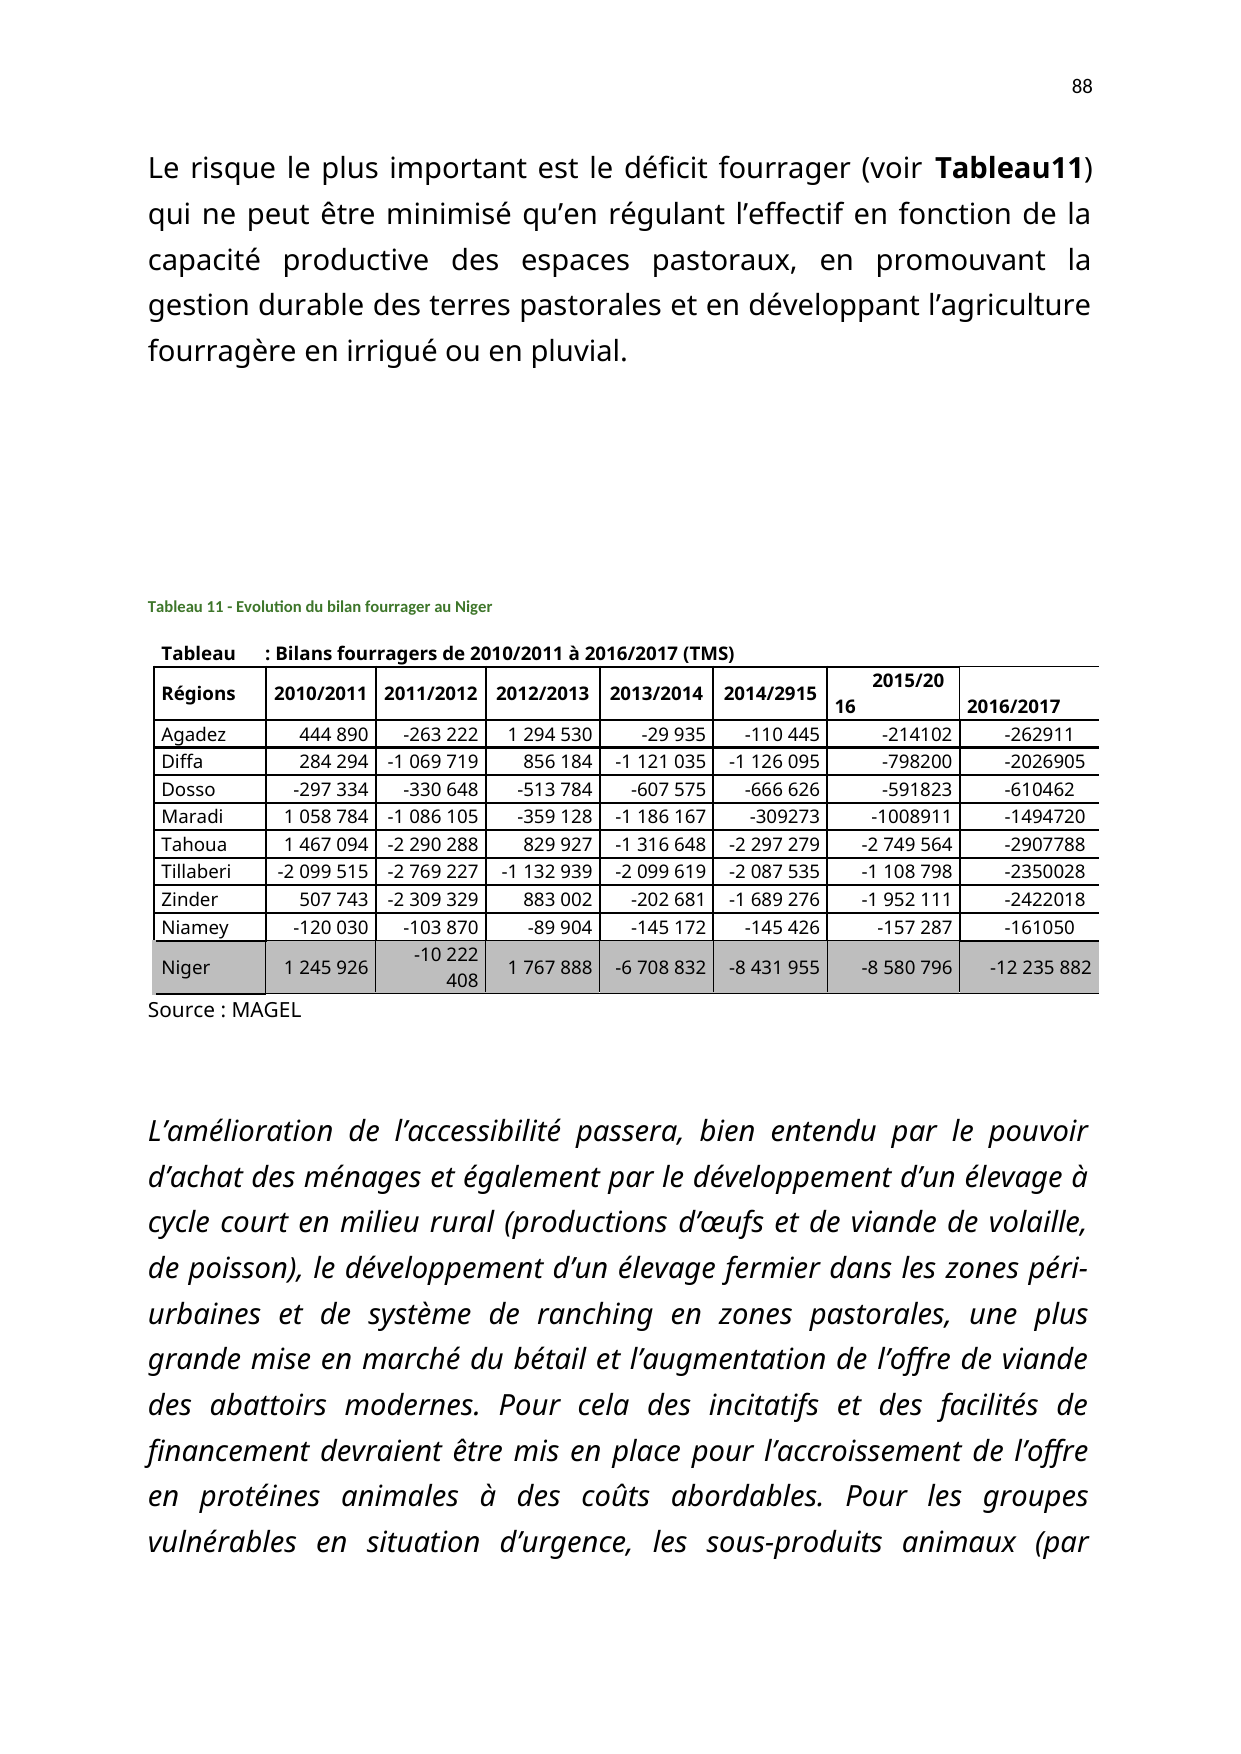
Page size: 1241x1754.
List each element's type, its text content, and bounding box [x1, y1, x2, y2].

table_cell -8 431 955 [713, 941, 827, 993]
table_cell Tahoua [155, 831, 265, 857]
table_cell -2 309 329 [377, 886, 485, 912]
table_cell -8 580 796 [827, 941, 959, 993]
table_cell -2 087 535 [714, 859, 826, 884]
table_cell 2015/2016 [828, 668, 959, 719]
table_cell 1 767 888 [486, 941, 599, 993]
text Tableau 11 - Evolution du bilan fourrager au Niger [148, 596, 1093, 616]
table_cell 883 002 [487, 886, 599, 912]
table_cell 1 294 530 [487, 721, 599, 746]
table_cell 2011/2012 [377, 668, 485, 719]
table_cell -103 870 [377, 914, 485, 939]
table_cell Diffa [155, 749, 265, 774]
table_cell -2422018 [961, 886, 1099, 912]
table_cell 1 245 926 [266, 941, 376, 993]
table_cell -610462 [961, 776, 1099, 802]
table_cell 444 890 [267, 721, 375, 746]
table_cell -798200 [828, 749, 959, 774]
table_cell -1 952 111 [828, 886, 959, 912]
table_cell 1 058 784 [267, 804, 375, 829]
table_cell -2 099 515 [267, 859, 375, 884]
table_cell Zinder [155, 886, 265, 912]
table_cell -2 297 279 [714, 831, 826, 857]
table_cell -330 648 [377, 776, 485, 802]
table_cell Régions [155, 668, 265, 719]
table_cell -161050 [961, 914, 1099, 939]
text Le risque le plus important est le déficit fourrager (voir Tableau11) qui ne peut être minimisé qu’en régulant l’effectif en fonction de la capacité productive des espaces pastoraux, en promouvant la gestion durable des terres pastorales et en développant l’agriculture fourragère en irrigué ou en pluvial. [148, 148, 1093, 370]
table_cell -359 128 [487, 804, 599, 829]
table_cell -12 235 882 [960, 942, 1099, 993]
table_cell -1 086 105 [377, 804, 485, 829]
table_cell -2 290 288 [377, 831, 485, 857]
table_cell -1 316 648 [601, 831, 712, 857]
table_cell -2907788 [961, 831, 1099, 857]
table_cell -1008911 [828, 804, 959, 829]
table_cell -214102 [828, 721, 959, 746]
table_cell 2010/2011 [267, 668, 375, 719]
table_cell 2012/2013 [487, 668, 599, 719]
table_cell -263 222 [377, 721, 485, 746]
text Source : MAGEL [148, 995, 1093, 1023]
table_cell Maradi [155, 804, 265, 829]
table_cell -2350028 [961, 859, 1099, 884]
table_cell -145 172 [601, 914, 712, 939]
table_cell -6 708 832 [600, 941, 713, 993]
table_cell -10 222 408 [376, 941, 486, 993]
table_cell -202 681 [601, 886, 712, 912]
table_cell 2013/2014 [601, 668, 712, 719]
table_cell -2 099 619 [601, 859, 712, 884]
table_cell 284 294 [267, 749, 375, 774]
table_cell -2 769 227 [377, 859, 485, 884]
table_cell -2 749 564 [828, 831, 959, 857]
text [148, 1111, 1093, 1561]
table_cell Niamey [155, 914, 265, 939]
table_cell 2016/2017 [960, 667, 1099, 719]
table_cell Agadez [155, 721, 265, 746]
table_cell -110 445 [714, 721, 826, 746]
table_cell -666 626 [714, 776, 826, 802]
table_cell -1494720 [961, 804, 1099, 829]
table_cell -1 126 095 [714, 749, 826, 774]
table_cell -262911 [961, 721, 1099, 746]
table_cell Niger [156, 942, 265, 993]
table_cell -607 575 [601, 776, 712, 802]
table_cell Tillaberi [155, 859, 265, 884]
table_cell -1 689 276 [714, 886, 826, 912]
table_cell -513 784 [487, 776, 599, 802]
table_cell -157 287 [828, 914, 959, 939]
table_cell -1 108 798 [828, 859, 959, 884]
table_cell -297 334 [267, 776, 375, 802]
table_header Tableau : Bilans fourragers de 2010/2011 à 2016/2017 (TMS) [154, 640, 1099, 666]
table_cell -1 121 035 [601, 749, 712, 774]
table_cell -29 935 [601, 721, 712, 746]
table_cell -1 069 719 [377, 749, 485, 774]
table_cell -120 030 [267, 914, 375, 939]
table_cell 1 467 094 [267, 831, 375, 857]
table_cell -2026905 [961, 749, 1099, 774]
table_cell -89 904 [487, 914, 599, 939]
table_cell -1 132 939 [487, 859, 599, 884]
table_cell Dosso [155, 776, 265, 802]
table_cell 856 184 [487, 749, 599, 774]
table_cell 829 927 [487, 831, 599, 857]
table_cell -309273 [714, 804, 826, 829]
table_cell -1 186 167 [601, 804, 712, 829]
table_cell 507 743 [267, 886, 375, 912]
table_cell 2014/2915 [714, 668, 826, 719]
table_cell -591823 [828, 776, 959, 802]
table_cell -145 426 [714, 914, 826, 939]
